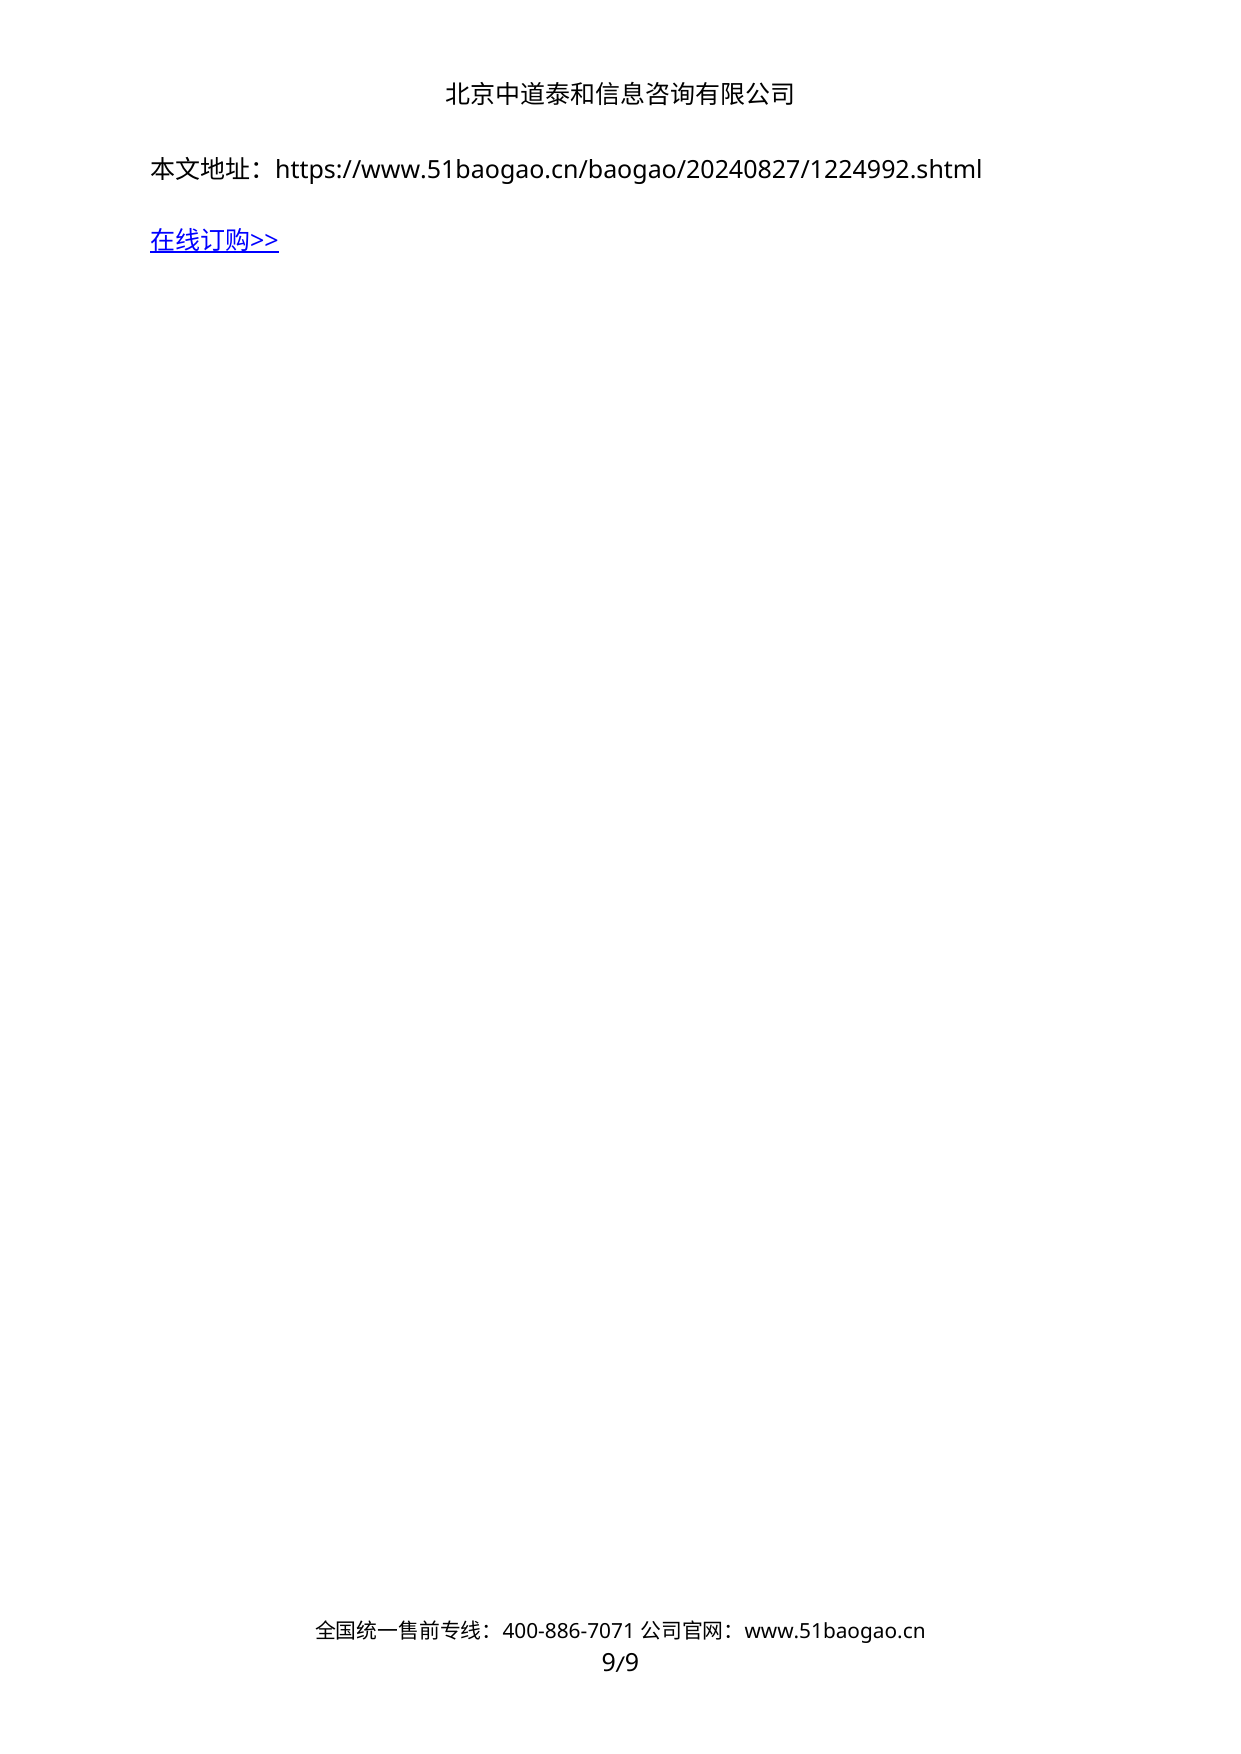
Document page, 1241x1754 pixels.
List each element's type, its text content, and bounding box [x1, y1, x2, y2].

text 在线订购>> [150, 186, 1090, 257]
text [150, 150, 1090, 186]
